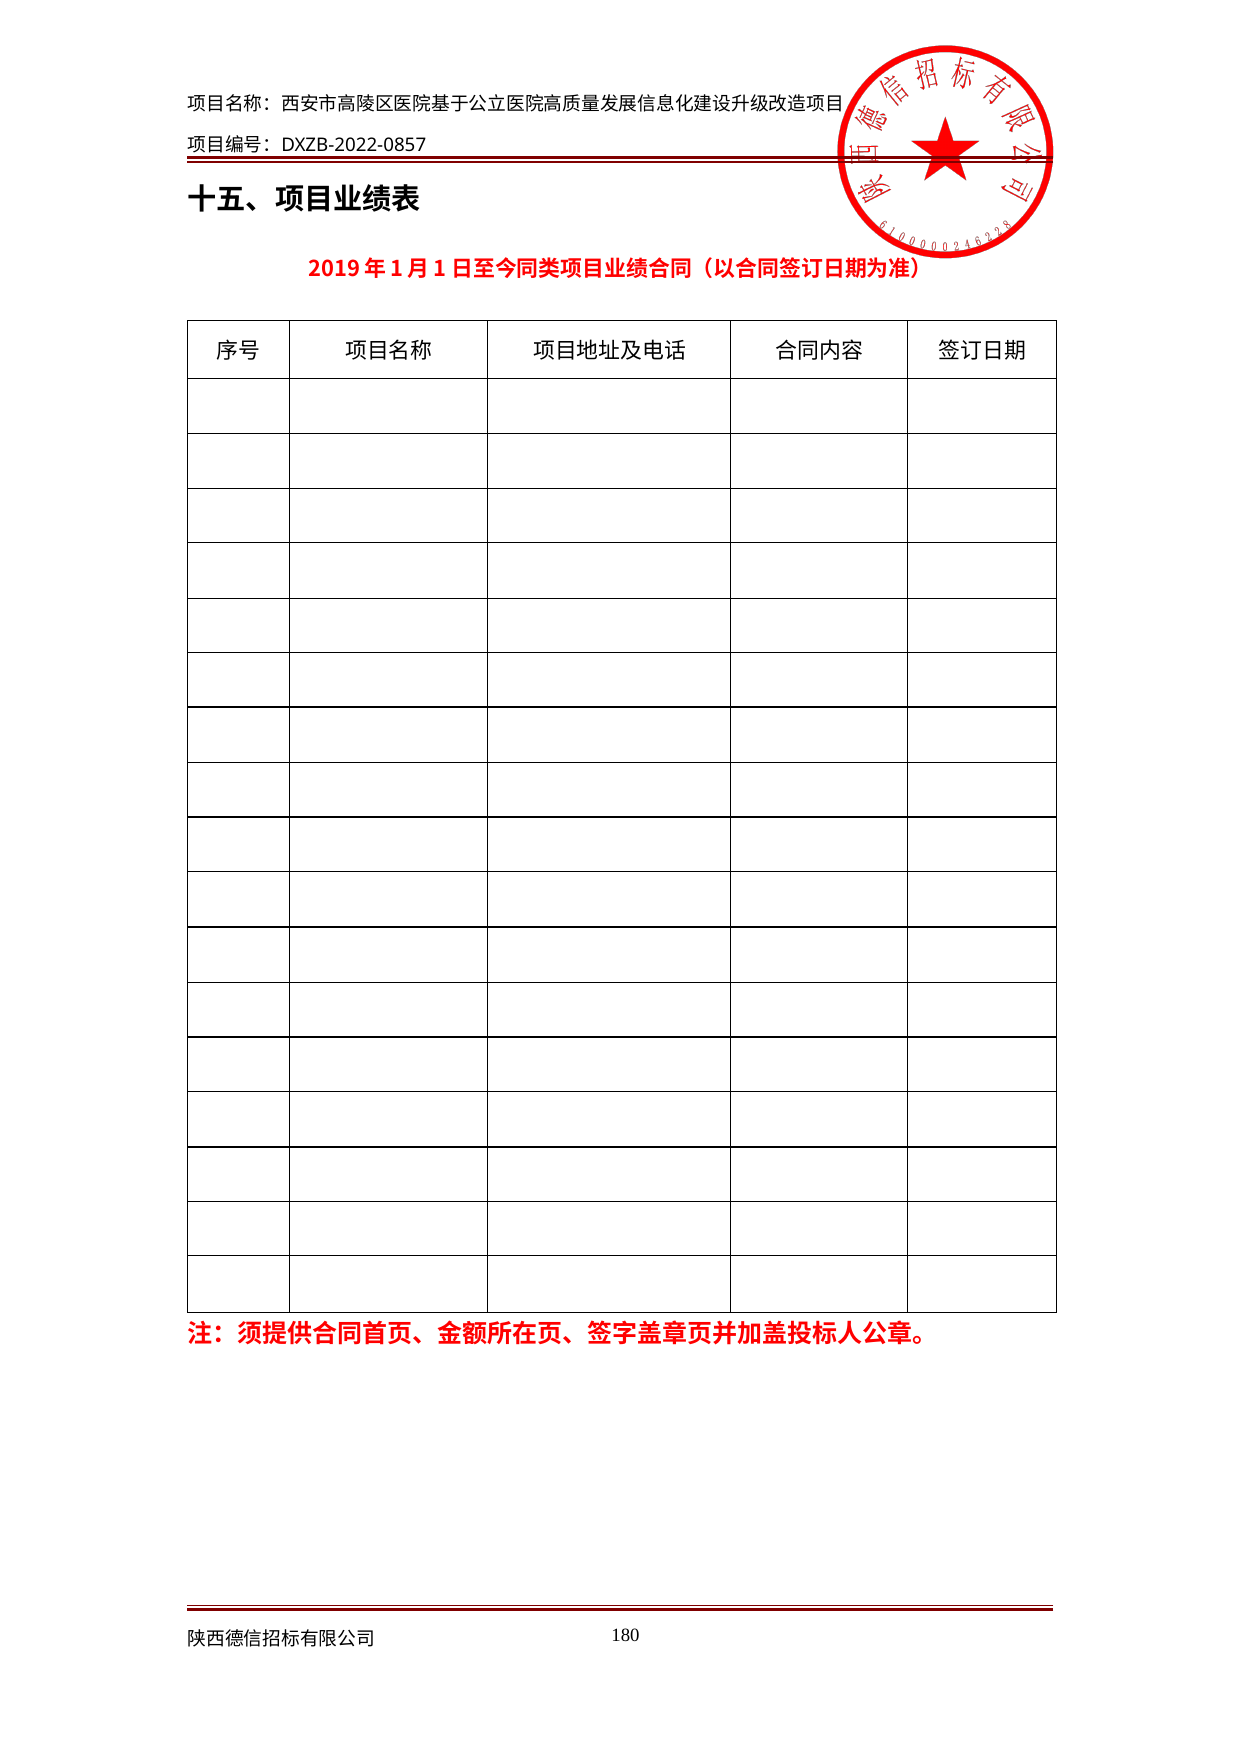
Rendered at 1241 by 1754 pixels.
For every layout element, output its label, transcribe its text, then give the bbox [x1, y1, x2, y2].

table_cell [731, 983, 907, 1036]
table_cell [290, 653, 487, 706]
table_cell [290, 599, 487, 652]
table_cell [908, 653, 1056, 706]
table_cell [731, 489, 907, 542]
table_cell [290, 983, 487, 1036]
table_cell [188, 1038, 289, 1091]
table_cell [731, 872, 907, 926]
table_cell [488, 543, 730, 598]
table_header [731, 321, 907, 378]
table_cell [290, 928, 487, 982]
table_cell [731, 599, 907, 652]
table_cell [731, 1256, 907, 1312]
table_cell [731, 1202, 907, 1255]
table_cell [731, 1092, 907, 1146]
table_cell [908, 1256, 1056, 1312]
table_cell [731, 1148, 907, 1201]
text 2019年1月1日至今同类项目业绩合同（以合同签订日期为准） [187, 251, 1053, 283]
text 注：须提供合同首页、金额所在页、签字盖章页并加盖投标人公章。 [187, 1313, 1053, 1349]
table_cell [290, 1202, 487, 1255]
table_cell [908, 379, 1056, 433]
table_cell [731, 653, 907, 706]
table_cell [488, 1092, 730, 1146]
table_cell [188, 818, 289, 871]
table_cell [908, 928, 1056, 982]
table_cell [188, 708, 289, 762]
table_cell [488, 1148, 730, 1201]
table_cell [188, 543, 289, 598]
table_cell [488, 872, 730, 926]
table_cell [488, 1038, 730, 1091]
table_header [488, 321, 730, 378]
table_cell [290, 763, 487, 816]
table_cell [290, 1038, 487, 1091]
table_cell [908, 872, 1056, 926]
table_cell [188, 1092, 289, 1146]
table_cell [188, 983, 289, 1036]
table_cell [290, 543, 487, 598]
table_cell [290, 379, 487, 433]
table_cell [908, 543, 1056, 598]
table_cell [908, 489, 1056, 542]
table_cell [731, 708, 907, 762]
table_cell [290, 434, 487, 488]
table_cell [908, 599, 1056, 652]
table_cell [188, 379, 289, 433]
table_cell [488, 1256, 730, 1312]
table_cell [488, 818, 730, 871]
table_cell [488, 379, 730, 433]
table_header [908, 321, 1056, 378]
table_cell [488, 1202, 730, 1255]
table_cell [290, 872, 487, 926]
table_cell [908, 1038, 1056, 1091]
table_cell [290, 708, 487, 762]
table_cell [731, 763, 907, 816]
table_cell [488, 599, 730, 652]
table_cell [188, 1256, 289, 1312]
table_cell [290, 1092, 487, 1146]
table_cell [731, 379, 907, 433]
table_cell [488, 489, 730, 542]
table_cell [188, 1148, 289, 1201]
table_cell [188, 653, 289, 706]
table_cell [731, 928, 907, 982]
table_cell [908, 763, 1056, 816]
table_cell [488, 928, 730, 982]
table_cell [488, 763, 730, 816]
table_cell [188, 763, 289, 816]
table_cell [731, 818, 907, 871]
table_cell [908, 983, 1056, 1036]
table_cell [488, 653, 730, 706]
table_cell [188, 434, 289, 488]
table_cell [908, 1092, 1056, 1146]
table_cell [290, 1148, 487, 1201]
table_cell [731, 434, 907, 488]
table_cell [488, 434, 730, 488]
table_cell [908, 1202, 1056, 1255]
picture [835, 43, 1057, 262]
text 十五、项目业绩表 [187, 175, 1053, 217]
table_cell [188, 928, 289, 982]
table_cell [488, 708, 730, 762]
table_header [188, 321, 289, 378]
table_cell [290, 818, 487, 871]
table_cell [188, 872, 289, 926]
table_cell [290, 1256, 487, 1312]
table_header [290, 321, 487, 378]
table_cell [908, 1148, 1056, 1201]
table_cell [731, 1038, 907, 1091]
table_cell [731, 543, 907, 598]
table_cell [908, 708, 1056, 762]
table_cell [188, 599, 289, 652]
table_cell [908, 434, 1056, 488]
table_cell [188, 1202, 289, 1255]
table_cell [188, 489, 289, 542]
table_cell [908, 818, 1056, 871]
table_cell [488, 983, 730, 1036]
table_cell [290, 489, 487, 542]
